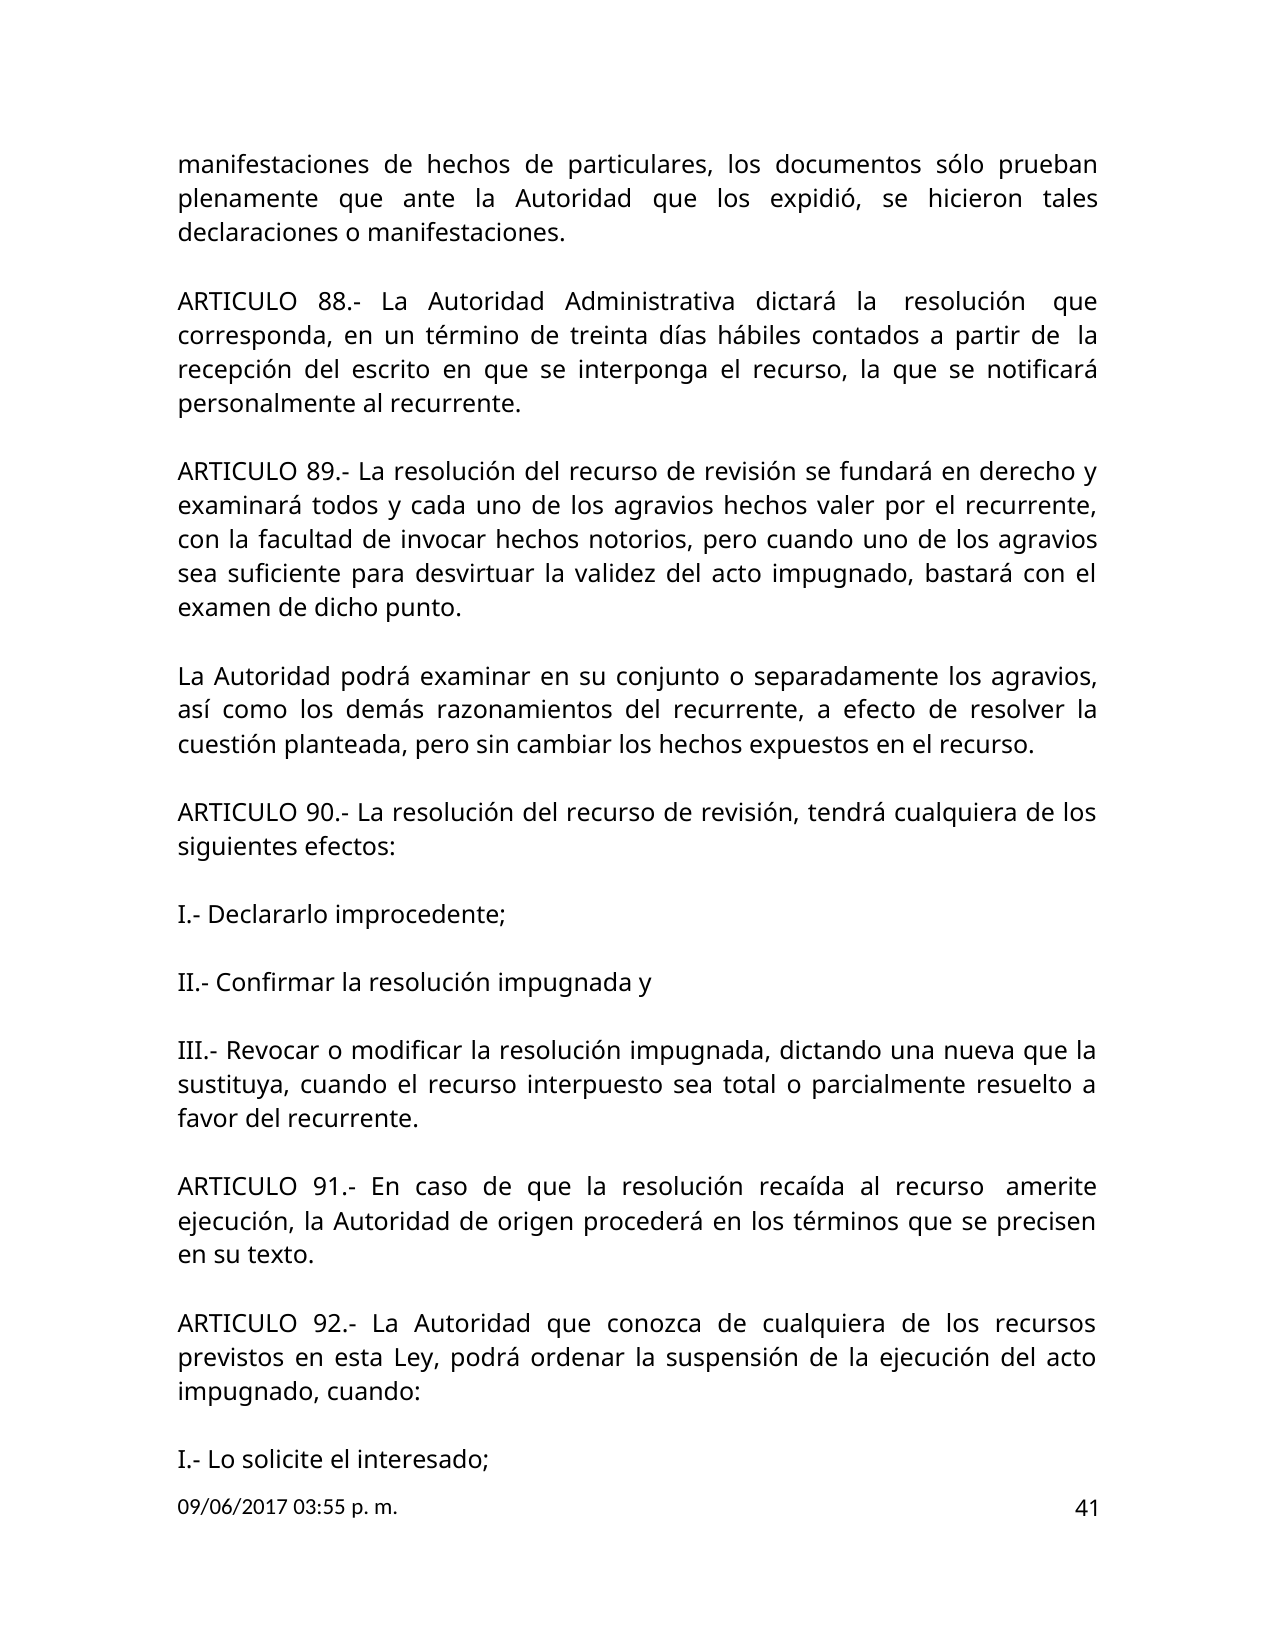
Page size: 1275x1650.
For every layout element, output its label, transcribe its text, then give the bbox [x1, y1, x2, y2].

text I.- Lo solicite el interesado; [177, 1442, 1110, 1476]
text ARTICULO 88.- La Autoridad Administrativa dictará la resolución que corresponda, en un término de treinta días hábiles contados a partir de la recepción del escrito en que se interponga el recurso, la que se notificará personalmente al recurrente. [177, 283, 1098, 419]
text La Autoridad podrá examinar en su conjunto o separadamente los agravios, así como los demás razonamientos del recurrente, a efecto de resolver la cuestión planteada, pero sin cambiar los hechos expuestos en el recurso. [177, 658, 1098, 760]
text manifestaciones de hechos de particulares, los documentos sólo prueban plenamente que ante la Autoridad que los expidió, se hicieron tales declaraciones o manifestaciones. [177, 147, 1098, 249]
text III.- Revocar o modificar la resolución impugnada, dictando una nueva que la sustituya, cuando el recurso interpuesto sea total o parcialmente resuelto a favor del recurrente. [177, 1033, 1098, 1135]
text ARTICULO 90.- La resolución del recurso de revisión, tendrá cualquiera de los siguientes efectos: [177, 794, 1098, 862]
text ARTICULO 91.- En caso de que la resolución recaída al recurso amerite ejecución, la Autoridad de origen procederá en los términos que se precisen en su texto. [177, 1169, 1098, 1271]
text ARTICULO 92.- La Autoridad que conozca de cualquiera de los recursos previstos en esta Ley, podrá ordenar la suspensión de la ejecución del acto impugnado, cuando: [177, 1305, 1098, 1408]
text I.- Declararlo improcedente; [177, 897, 1110, 931]
text ARTICULO 89.- La resolución del recurso de revisión se fundará en derecho y examinará todos y cada uno de los agravios hechos valer por el recurrente, con la facultad de invocar hechos notorios, pero cuando uno de los agravios sea suficiente para desvirtuar la validez del acto impugnado, bastará con el examen de dicho punto. [177, 454, 1098, 624]
text II.- Confirmar la resolución impugnada y [177, 965, 1110, 999]
